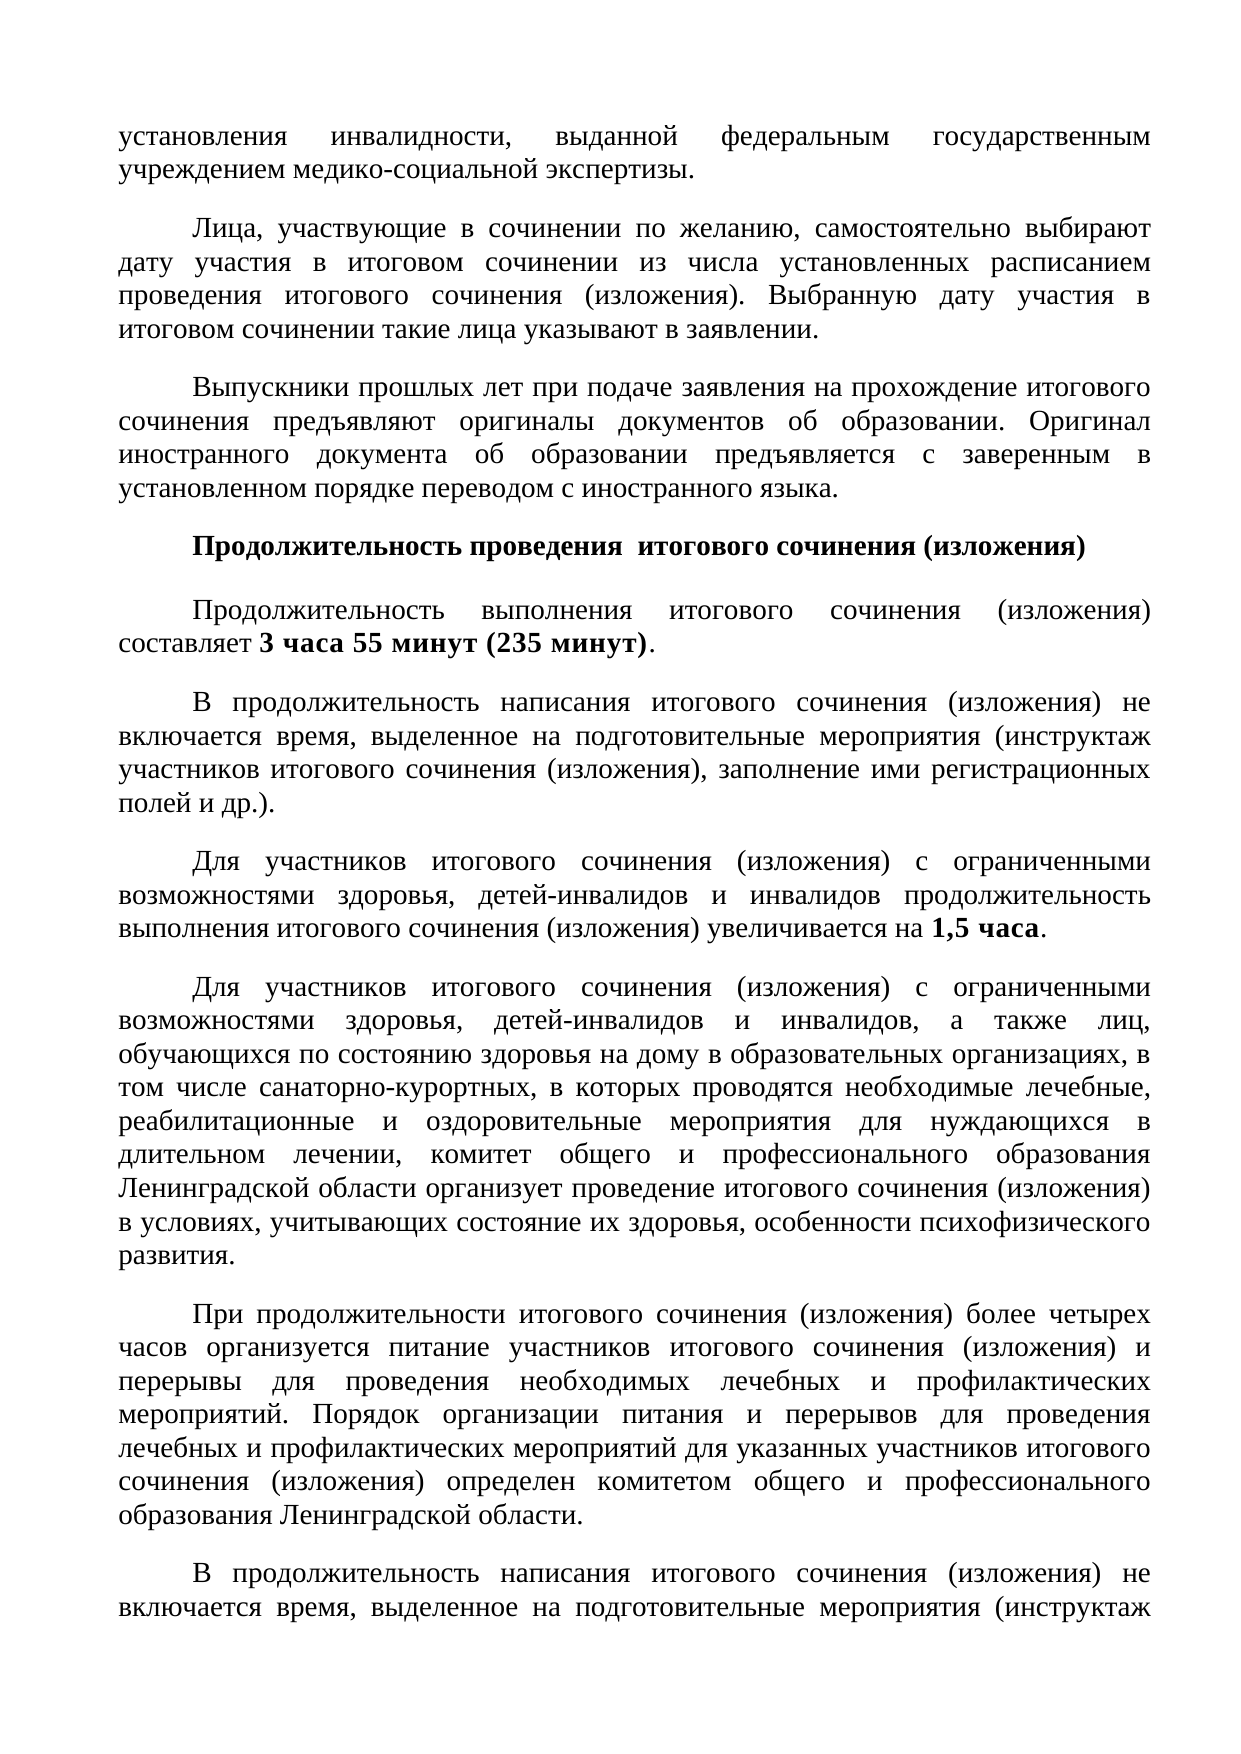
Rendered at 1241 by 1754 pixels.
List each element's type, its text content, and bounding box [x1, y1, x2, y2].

text Для участников итогового сочинения (изложения) с ограниченными возможностями здоровья, детей-инвалидов и инвалидов продолжительность выполнения итогового сочинения (изложения) увеличивается на 1,5 часа. [118, 843, 1152, 944]
text Выпускники прошлых лет при подаче заявления на прохождение итогового сочинения предъявляют оригиналы документов об образовании. Оригинал иностранного документа об образовании предъявляется с заверенным в установленном порядке переводом с иностранного языка. [118, 369, 1152, 503]
text Продолжительность проведения итогового сочинения (изложения) [118, 528, 1152, 562]
text Продолжительность выполнения итогового сочинения (изложения) составляет 3 часа 55 минут (235 минут). [118, 592, 1152, 659]
text Лица, участвующие в сочинении по желанию, самостоятельно выбирают дату участия в итоговом сочинении из числа установленных расписанием проведения итогового сочинения (изложения). Выбранную дату участия в итоговом сочинении такие лица указывают в заявлении. [118, 210, 1152, 344]
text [118, 118, 1152, 185]
text Для участников итогового сочинения (изложения) с ограниченными возможностями здоровья, детей-инвалидов и инвалидов, а также лиц, обучающихся по состоянию здоровья на дому в образовательных организациях, в том числе санаторно-курортных, в которых проводятся необходимые лечебные, реабилитационные и оздоровительные мероприятия для нуждающихся в длительном лечении, комитет общего и профессионального образования Ленинградской области организует проведение итогового сочинения (изложения) в условиях, учитывающих состояние их здоровья, особенности психофизического развития. [118, 969, 1152, 1271]
text При продолжительности итогового сочинения (изложения) более четырех часов организуется питание участников итогового сочинения (изложения) и перерывы для проведения необходимых лечебных и профилактических мероприятий. Порядок организации питания и перерывов для проведения лечебных и профилактических мероприятий для указанных участников итогового сочинения (изложения) определен комитетом общего и профессионального образования Ленинградской области. [118, 1296, 1152, 1531]
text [118, 1556, 1152, 1623]
